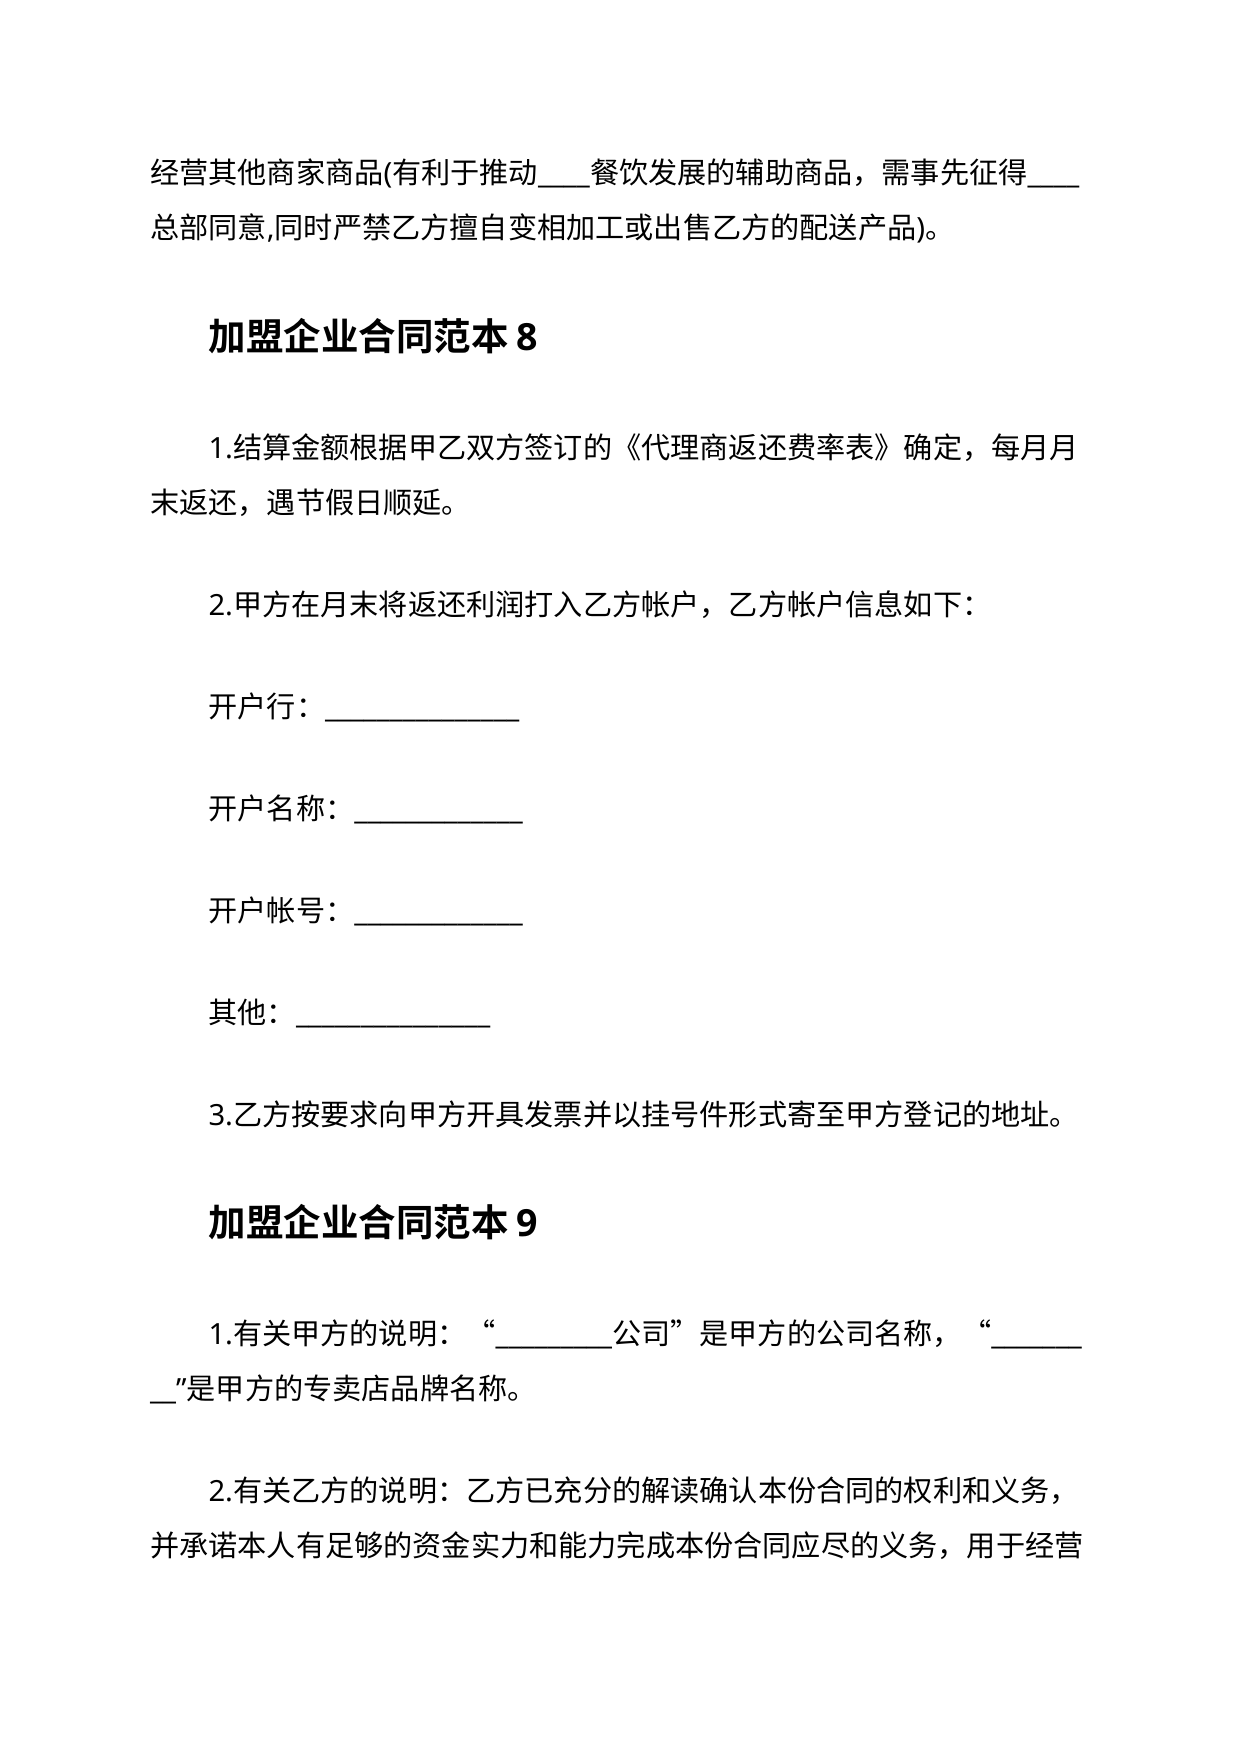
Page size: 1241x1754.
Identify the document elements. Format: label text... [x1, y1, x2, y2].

text 1.结算金额根据甲乙双方签订的《代理商返还费率表》确定，每月月末返还，遇节假日顺延。 [150, 424, 1090, 522]
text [150, 1468, 1090, 1565]
text 开户帐号：_____________ [150, 887, 1090, 930]
text 2.甲方在月末将返还利润打入乙方帐户，乙方帐户信息如下： [150, 581, 1090, 624]
text 开户行：_______________ [150, 683, 1090, 726]
text 加盟企业合同范本8 [150, 307, 1090, 361]
text 开户名称：_____________ [150, 785, 1090, 828]
text 3.乙方按要求向甲方开具发票并以挂号件形式寄至甲方登记的地址。 [150, 1091, 1090, 1134]
text 其他：_______________ [150, 989, 1090, 1032]
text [150, 150, 1090, 247]
text 1.有关甲方的说明：“_________公司”是甲方的公司名称，“_________”是甲方的专卖店品牌名称。 [150, 1311, 1090, 1408]
text 加盟企业合同范本9 [150, 1193, 1090, 1248]
